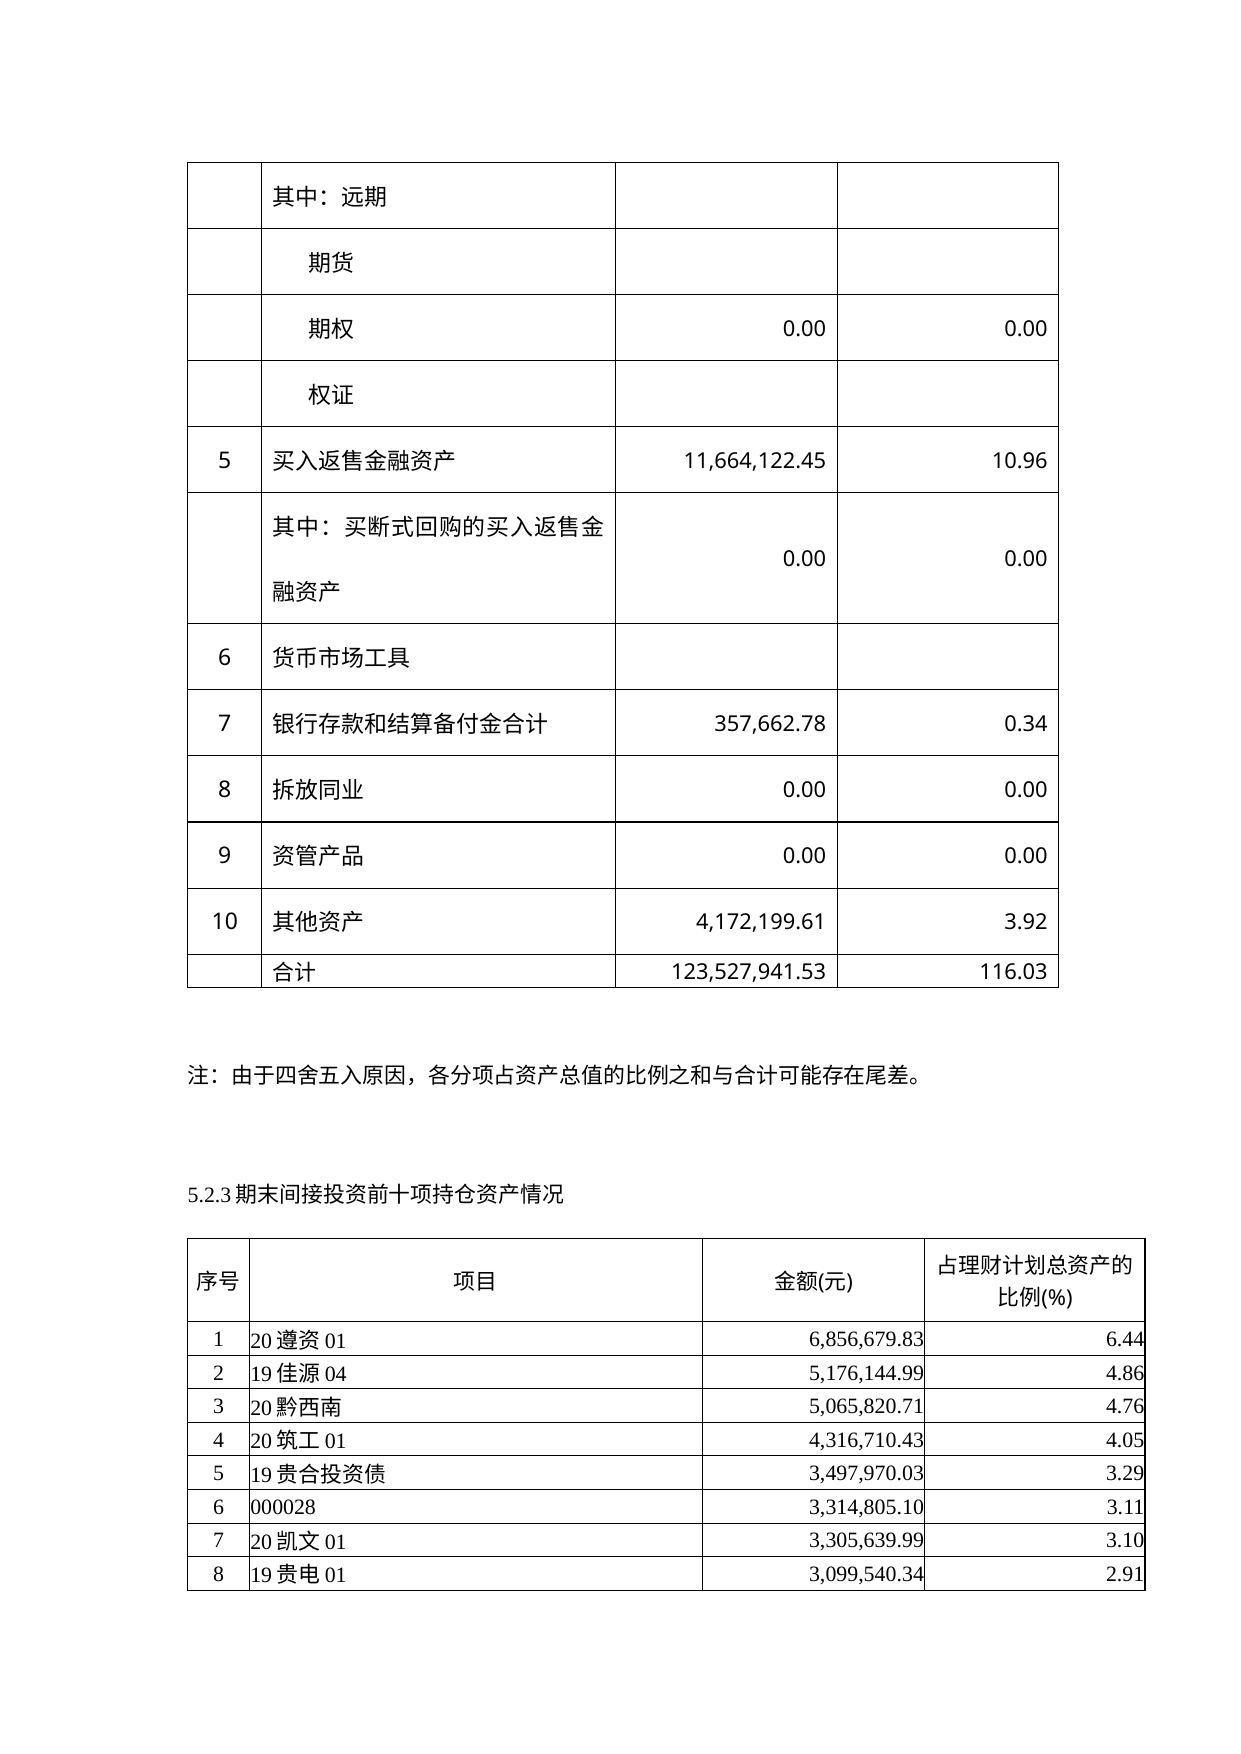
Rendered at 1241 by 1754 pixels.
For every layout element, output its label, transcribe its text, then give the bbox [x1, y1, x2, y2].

table_cell [838, 163, 1058, 228]
table_cell 4.76 [925, 1389, 1144, 1422]
table_header 序号 [188, 1239, 249, 1321]
table_cell [188, 295, 261, 360]
table_cell 0.00 [838, 295, 1058, 360]
table_cell 7 [188, 690, 261, 755]
table_cell [616, 361, 837, 426]
table_cell 0.00 [838, 823, 1058, 887]
table_cell 期货 [262, 229, 615, 294]
table_cell [188, 493, 261, 623]
table_cell 其中：远期 [262, 163, 615, 228]
table_cell 5,065,820.71 [703, 1389, 924, 1422]
table_cell 3.92 [838, 889, 1058, 953]
table_cell 0.00 [838, 756, 1058, 821]
table_cell 货币市场工具 [262, 624, 615, 689]
table_cell 0.00 [616, 823, 837, 887]
table_cell 3,305,639.99 [703, 1524, 924, 1556]
table_cell 3.29 [925, 1456, 1144, 1489]
table_cell 银行存款和结算备付金合计 [262, 690, 615, 755]
table_cell [838, 229, 1058, 294]
table_cell 000028 [250, 1490, 702, 1522]
text 注：由于四舍五入原因，各分项占资产总值的比例之和与合计可能存在尾差。 [187, 1058, 1053, 1091]
table_cell 5 [188, 1456, 249, 1489]
table_cell 20凯文01 [250, 1524, 702, 1556]
table_cell 其他资产 [262, 889, 615, 953]
table_cell 3.10 [925, 1524, 1144, 1556]
table_cell 19佳源04 [250, 1356, 702, 1388]
table_cell 3,497,970.03 [703, 1456, 924, 1489]
table_cell 5 [188, 427, 261, 492]
table_cell 其中：买断式回购的买入返售金融资产 [262, 493, 615, 623]
table_cell 4,172,199.61 [616, 889, 837, 953]
table_cell 期权 [262, 295, 615, 360]
table_cell [616, 229, 837, 294]
table_cell [838, 624, 1058, 689]
table_cell 3 [188, 1389, 249, 1422]
table_cell [188, 229, 261, 294]
table_cell [188, 163, 261, 228]
table_cell 2 [188, 1356, 249, 1388]
table_cell 357,662.78 [616, 690, 837, 755]
table_cell 权证 [262, 361, 615, 426]
table_header 占理财计划总资产的比例(%) [925, 1239, 1144, 1321]
table_cell 8 [188, 1557, 249, 1589]
table_cell 123,527,941.53 [616, 955, 837, 987]
table_cell 19贵电01 [250, 1557, 702, 1589]
table_cell 7 [188, 1524, 249, 1556]
table_cell 2.91 [925, 1557, 1144, 1589]
table_cell 4.05 [925, 1423, 1144, 1455]
table_cell 3,314,805.10 [703, 1490, 924, 1522]
table_cell [188, 955, 261, 987]
table_header 金额(元) [703, 1239, 924, 1321]
table_cell 4.86 [925, 1356, 1144, 1388]
text 5.2.3期末间接投资前十项持仓资产情况 [187, 1177, 1053, 1209]
table_cell [188, 361, 261, 426]
table_cell 资管产品 [262, 823, 615, 887]
table_cell 0.00 [616, 295, 837, 360]
table_cell 8 [188, 756, 261, 821]
table_cell 4 [188, 1423, 249, 1455]
table_cell 3.11 [925, 1490, 1144, 1522]
table_cell 0.00 [838, 493, 1058, 623]
table_cell 0.00 [616, 493, 837, 623]
table_cell [838, 361, 1058, 426]
table_cell 11,664,122.45 [616, 427, 837, 492]
table_cell 116.03 [838, 955, 1058, 987]
table_cell 6 [188, 624, 261, 689]
table_cell 0.00 [616, 756, 837, 821]
table_header 项目 [250, 1239, 702, 1321]
table_cell 6.44 [925, 1322, 1144, 1355]
table_cell 3,099,540.34 [703, 1557, 924, 1589]
table_cell 20黔西南 [250, 1389, 702, 1422]
table_cell 9 [188, 823, 261, 887]
table_cell 6 [188, 1490, 249, 1522]
table_cell 10.96 [838, 427, 1058, 492]
table_cell 19贵合投资债 [250, 1456, 702, 1489]
table_cell 20遵资01 [250, 1322, 702, 1355]
table_cell 4,316,710.43 [703, 1423, 924, 1455]
table_cell 6,856,679.83 [703, 1322, 924, 1355]
table_cell [616, 163, 837, 228]
table_cell 10 [188, 889, 261, 953]
table_cell 5,176,144.99 [703, 1356, 924, 1388]
table_cell [616, 624, 837, 689]
table_cell 0.34 [838, 690, 1058, 755]
table_cell 1 [188, 1322, 249, 1355]
table_cell 拆放同业 [262, 756, 615, 821]
table_cell 20筑工01 [250, 1423, 702, 1455]
table_cell 买入返售金融资产 [262, 427, 615, 492]
table_cell 合计 [262, 955, 615, 987]
